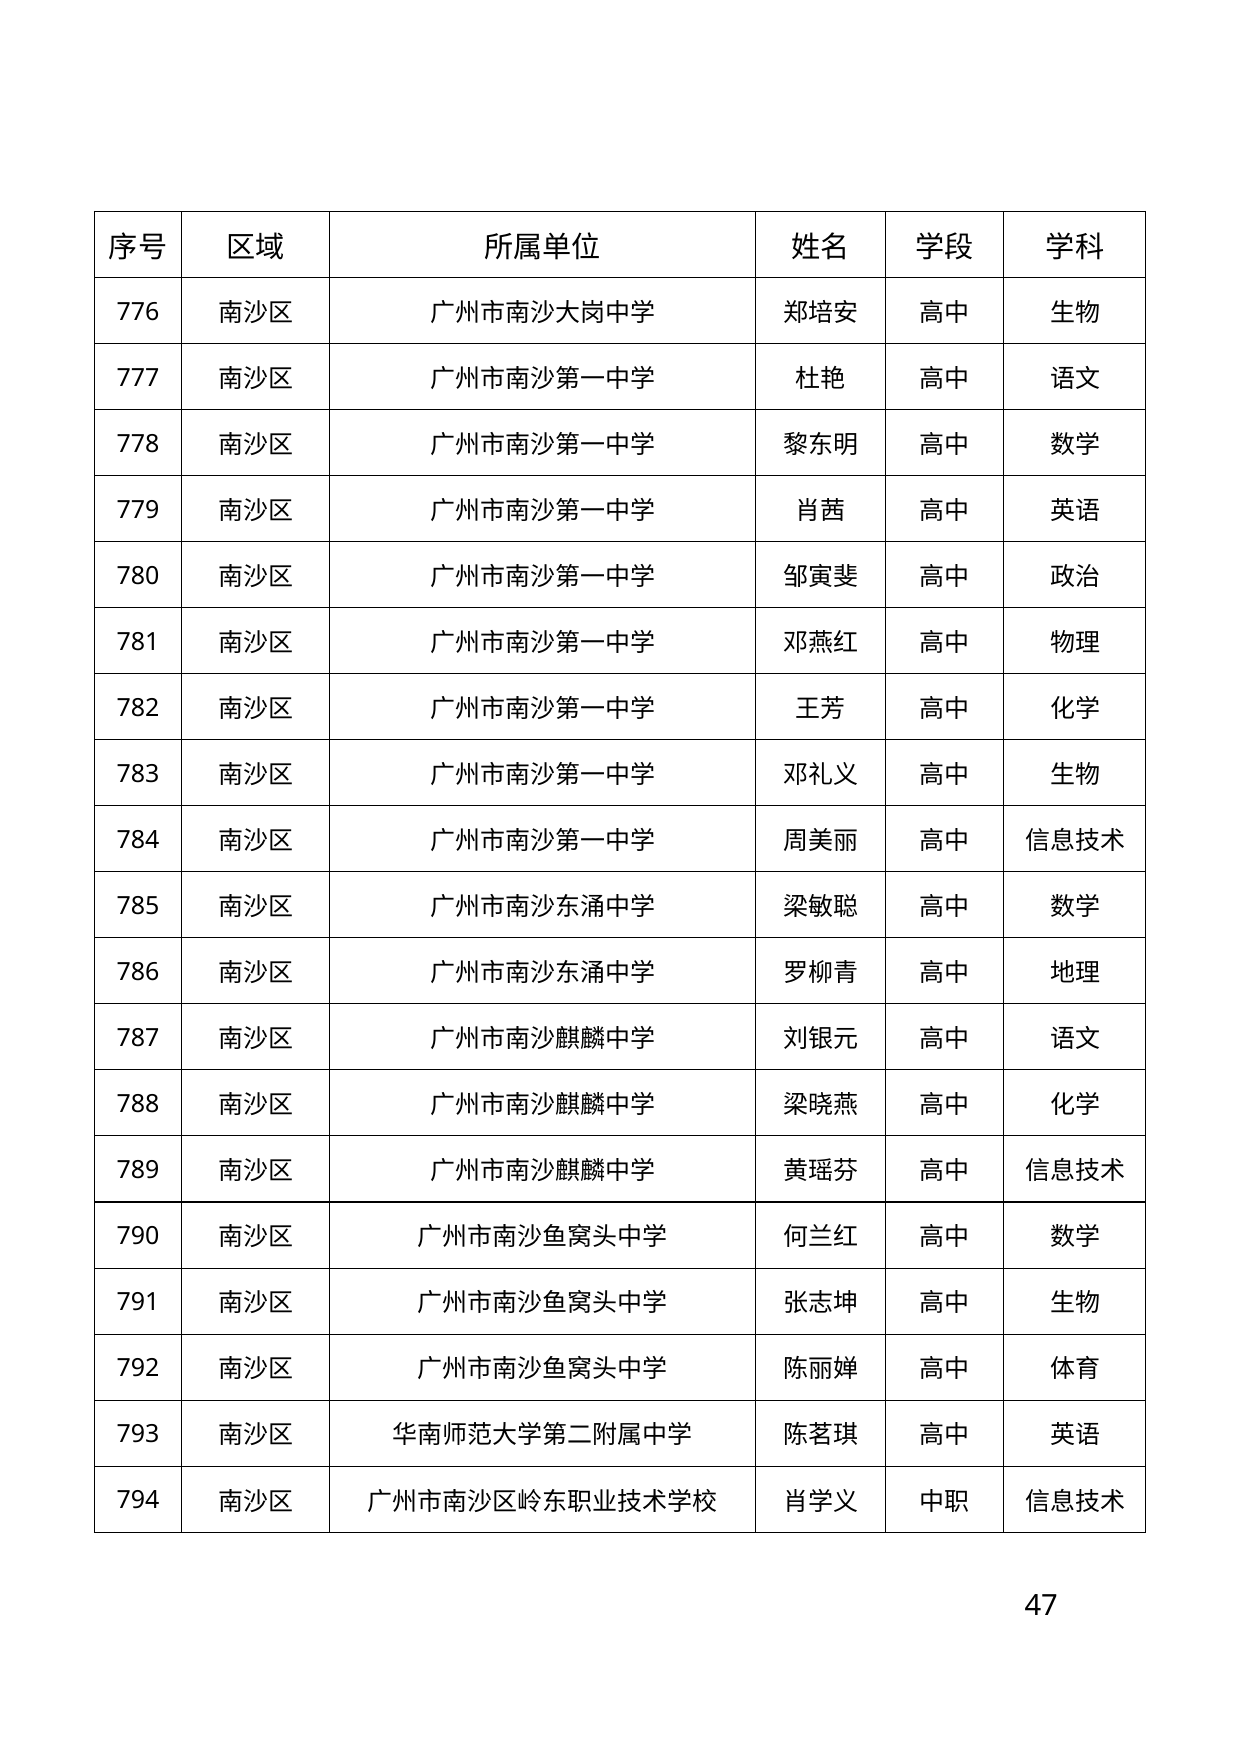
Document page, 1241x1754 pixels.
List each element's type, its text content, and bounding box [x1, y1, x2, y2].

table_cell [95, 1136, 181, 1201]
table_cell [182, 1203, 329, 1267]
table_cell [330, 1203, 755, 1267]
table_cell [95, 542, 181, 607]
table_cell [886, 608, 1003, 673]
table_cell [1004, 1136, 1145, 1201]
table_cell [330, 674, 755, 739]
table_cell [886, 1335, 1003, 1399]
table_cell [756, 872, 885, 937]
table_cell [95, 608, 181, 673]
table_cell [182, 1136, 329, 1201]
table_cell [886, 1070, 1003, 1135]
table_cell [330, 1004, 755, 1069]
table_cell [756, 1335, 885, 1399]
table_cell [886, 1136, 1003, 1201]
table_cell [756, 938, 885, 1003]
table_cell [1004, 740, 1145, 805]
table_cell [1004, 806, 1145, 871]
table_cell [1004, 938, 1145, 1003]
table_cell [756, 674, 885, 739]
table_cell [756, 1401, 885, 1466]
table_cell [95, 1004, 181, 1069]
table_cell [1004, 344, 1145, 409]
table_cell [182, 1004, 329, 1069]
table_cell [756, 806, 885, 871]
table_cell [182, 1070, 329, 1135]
table_header 学段 [886, 212, 1003, 277]
table_header 所属单位 [330, 212, 755, 277]
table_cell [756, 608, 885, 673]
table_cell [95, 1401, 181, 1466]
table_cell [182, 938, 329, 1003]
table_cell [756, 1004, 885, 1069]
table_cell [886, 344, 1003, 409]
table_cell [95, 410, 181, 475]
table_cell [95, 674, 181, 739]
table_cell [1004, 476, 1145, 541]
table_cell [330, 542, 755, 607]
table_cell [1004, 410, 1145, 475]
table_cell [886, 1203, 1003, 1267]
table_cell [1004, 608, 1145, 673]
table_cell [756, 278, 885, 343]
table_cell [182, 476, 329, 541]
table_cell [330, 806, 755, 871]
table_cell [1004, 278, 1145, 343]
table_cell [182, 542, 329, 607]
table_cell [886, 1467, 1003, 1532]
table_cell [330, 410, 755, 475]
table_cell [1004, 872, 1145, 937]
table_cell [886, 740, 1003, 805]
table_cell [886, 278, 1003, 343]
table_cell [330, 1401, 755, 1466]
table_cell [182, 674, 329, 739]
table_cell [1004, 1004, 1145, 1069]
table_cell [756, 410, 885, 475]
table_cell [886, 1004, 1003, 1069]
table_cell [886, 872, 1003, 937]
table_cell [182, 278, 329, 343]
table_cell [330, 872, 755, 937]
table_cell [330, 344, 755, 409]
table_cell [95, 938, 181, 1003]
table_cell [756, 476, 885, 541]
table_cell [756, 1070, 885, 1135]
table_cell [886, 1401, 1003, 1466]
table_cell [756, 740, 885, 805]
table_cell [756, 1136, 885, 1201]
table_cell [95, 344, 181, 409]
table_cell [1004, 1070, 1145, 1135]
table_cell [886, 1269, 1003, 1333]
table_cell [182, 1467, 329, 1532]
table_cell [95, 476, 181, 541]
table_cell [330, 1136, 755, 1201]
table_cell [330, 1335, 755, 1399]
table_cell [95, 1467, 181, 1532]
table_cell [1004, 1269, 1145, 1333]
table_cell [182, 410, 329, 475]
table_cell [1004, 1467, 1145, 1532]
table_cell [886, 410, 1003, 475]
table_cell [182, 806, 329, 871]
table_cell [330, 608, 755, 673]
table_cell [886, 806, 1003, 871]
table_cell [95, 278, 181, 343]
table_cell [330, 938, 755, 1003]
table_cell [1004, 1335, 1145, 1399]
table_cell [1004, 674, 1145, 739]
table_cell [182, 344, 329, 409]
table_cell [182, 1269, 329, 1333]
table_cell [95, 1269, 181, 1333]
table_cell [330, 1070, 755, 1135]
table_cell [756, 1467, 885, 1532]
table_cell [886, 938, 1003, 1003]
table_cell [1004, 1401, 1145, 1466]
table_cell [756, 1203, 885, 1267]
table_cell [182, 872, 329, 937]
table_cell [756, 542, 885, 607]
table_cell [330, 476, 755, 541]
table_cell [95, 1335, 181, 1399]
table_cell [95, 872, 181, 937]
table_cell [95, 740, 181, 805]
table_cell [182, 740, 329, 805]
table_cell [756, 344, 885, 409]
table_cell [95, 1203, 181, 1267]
table_header 序号 [95, 212, 181, 277]
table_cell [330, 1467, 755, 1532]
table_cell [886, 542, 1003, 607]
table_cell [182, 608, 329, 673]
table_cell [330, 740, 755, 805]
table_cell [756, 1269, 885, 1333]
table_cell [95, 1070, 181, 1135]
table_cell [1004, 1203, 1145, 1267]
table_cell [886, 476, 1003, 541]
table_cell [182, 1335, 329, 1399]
table_header 区域 [182, 212, 329, 277]
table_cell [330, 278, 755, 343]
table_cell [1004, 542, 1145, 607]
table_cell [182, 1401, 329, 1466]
table_header 姓名 [756, 212, 885, 277]
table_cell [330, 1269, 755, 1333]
table_header 学科 [1004, 212, 1145, 277]
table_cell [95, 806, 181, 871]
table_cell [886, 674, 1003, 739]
